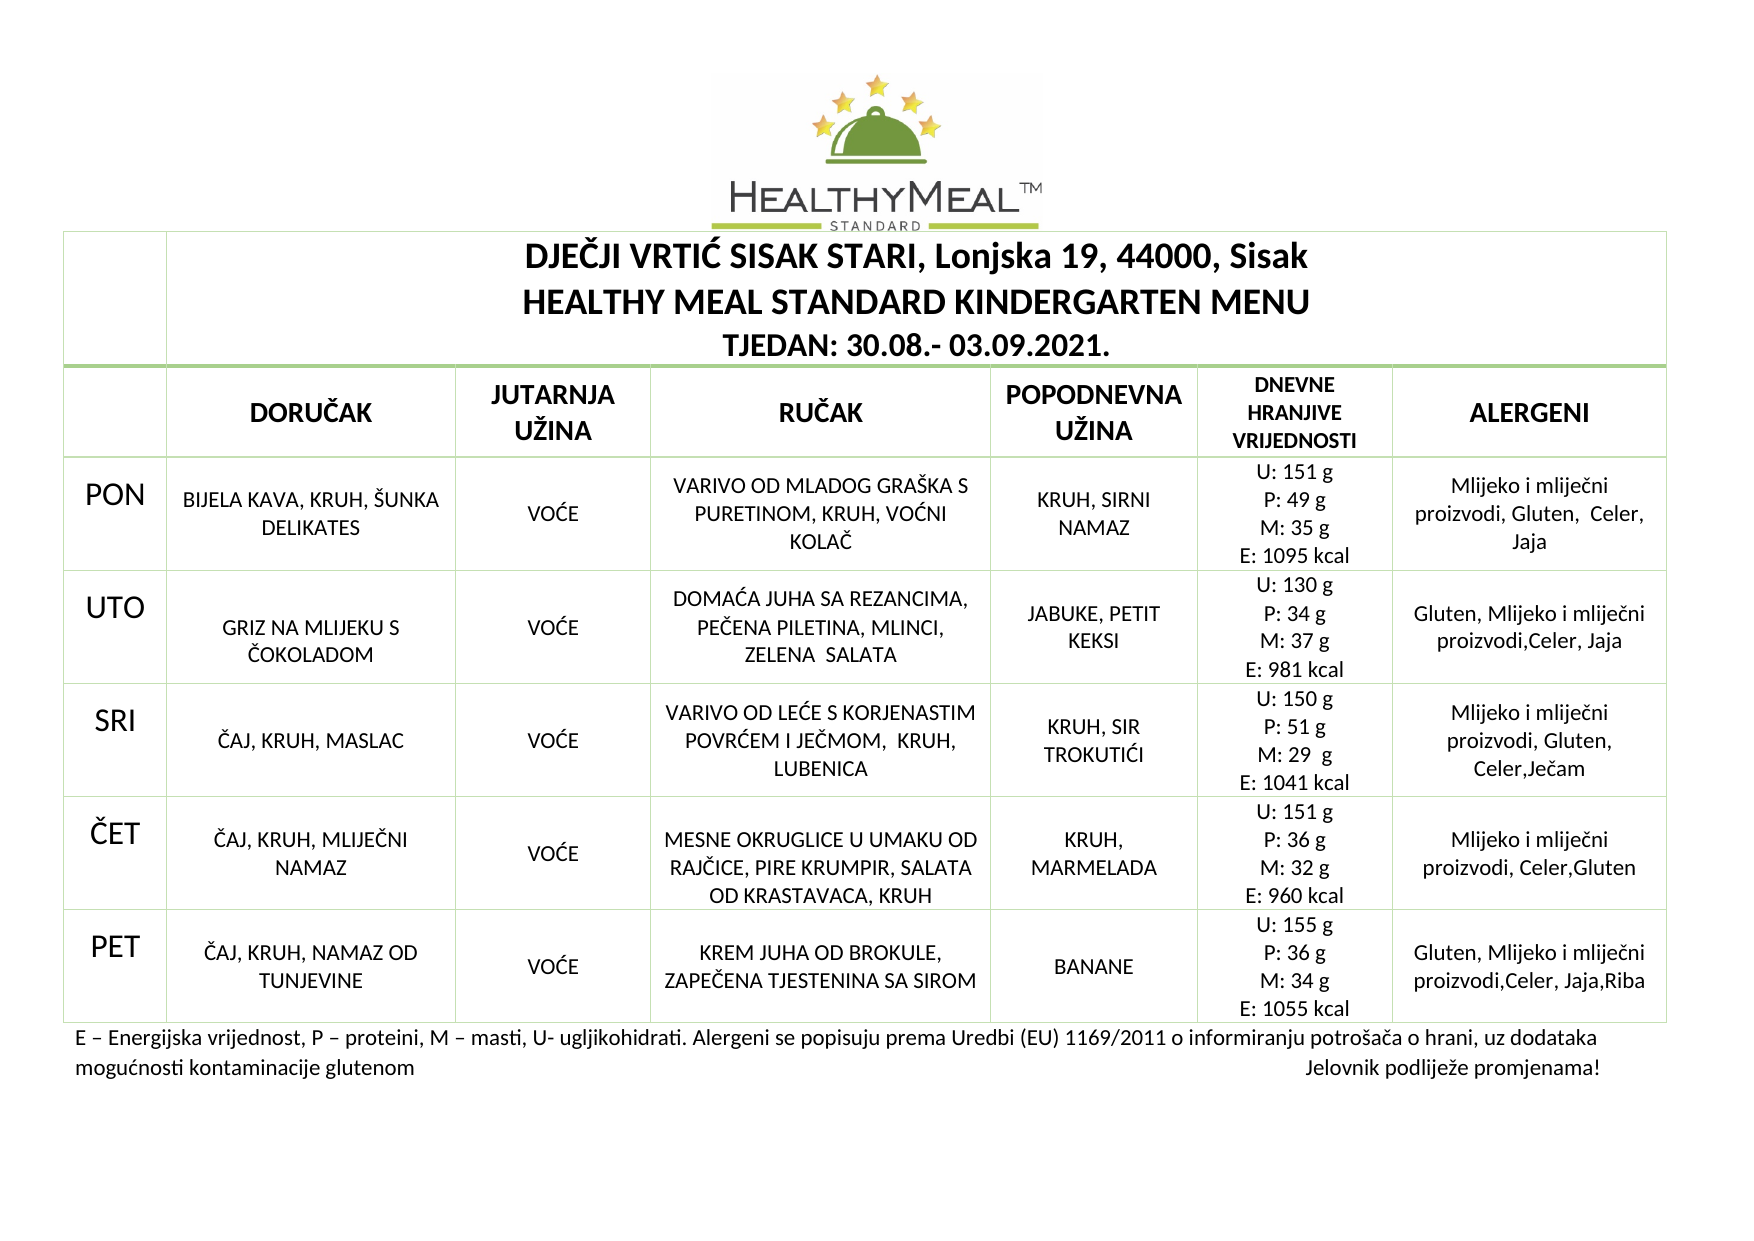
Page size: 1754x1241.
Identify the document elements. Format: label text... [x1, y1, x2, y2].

table_header [64, 232, 166, 364]
table_cell DNEVNE HRANJIVE VRIJEDNOSTI [1198, 368, 1392, 456]
table_cell Gluten, Mlijeko i mliječni proizvodi,Celer, Jaja,Riba [1393, 910, 1666, 1022]
table_cell SRI [64, 684, 166, 796]
table_cell VOĆE [456, 910, 650, 1022]
table_cell BIJELA KAVA, KRUH, ŠUNKA DELIKATES [167, 458, 455, 569]
table_cell VARIVO OD LEĆE S KORJENASTIM POVRĆEM I JEČMOM, KRUH, LUBENICA [651, 684, 990, 796]
table_cell U: 151 g P: 49 g M: 35 g E: 1095 kcal [1198, 458, 1392, 569]
table_cell VOĆE [456, 458, 650, 569]
table_cell Mlijeko i mliječni proizvodi, Gluten, Celer, Jaja [1393, 458, 1666, 569]
table_cell KRUH, SIRNI NAMAZ [991, 458, 1197, 569]
table_cell U: 155 g P: 36 g M: 34 g E: 1055 kcal [1198, 910, 1392, 1022]
table_cell UTO [64, 571, 166, 683]
table_cell PON [64, 458, 166, 569]
table_cell ČAJ, KRUH, MLIJEČNI NAMAZ [167, 797, 455, 909]
table_cell RUČAK [651, 368, 990, 456]
table_cell BANANE [991, 910, 1197, 1022]
table_header DJEČJI VRTIĆ SISAK STARI, Lonjska 19, 44000, Sisak HEALTHY MEAL STANDARD KINDERGARTEN MENU TJEDAN: 30.08.- 03.09.2021. [167, 232, 1666, 364]
text E – Energijska vrijednost, P – proteini, M – masti, U- ugljikohidrati. Alergeni se popisuju prema Uredbi (EU) 1169/2011 o informiranju potrošača o hrani, uz dodataka mogućnosti kontaminacije glutenom Jelovnik podliježe promjenama! [75, 1023, 1679, 1081]
table_cell U: 130 g P: 34 g M: 37 g E: 981 kcal [1198, 571, 1392, 683]
table_cell JABUKE, PETIT KEKSI [991, 571, 1197, 683]
table_cell Gluten, Mlijeko i mliječni proizvodi,Celer, Jaja [1393, 571, 1666, 683]
table_cell DOMAĆA JUHA SA REZANCIMA, PEČENA PILETINA, MLINCI, ZELENA SALATA [651, 571, 990, 683]
table_cell KRUH, SIR TROKUTIĆI [991, 684, 1197, 796]
table_cell ALERGENI [1393, 368, 1666, 456]
table_cell U: 150 g P: 51 g M: 29 g E: 1041 kcal [1198, 684, 1392, 796]
table_cell [64, 368, 166, 456]
table_cell VOĆE [456, 797, 650, 909]
table_cell Mlijeko i mliječni proizvodi, Celer,Gluten [1393, 797, 1666, 909]
table_cell POPODNEVNA UŽINA [991, 368, 1197, 456]
table_cell KRUH, MARMELADA [991, 797, 1197, 909]
table_cell ČAJ, KRUH, MASLAC [167, 684, 455, 796]
table_cell U: 151 g P: 36 g M: 32 g E: 960 kcal [1198, 797, 1392, 909]
table_cell GRIZ NA MLIJEKU S ČOKOLADOM [167, 571, 455, 683]
table_cell ČAJ, KRUH, NAMAZ OD TUNJEVINE [167, 910, 455, 1022]
table_cell KREM JUHA OD BROKULE, ZAPEČENA TJESTENINA SA SIROM [651, 910, 990, 1022]
picture [711, 73, 1043, 231]
table_cell VARIVO OD MLADOG GRAŠKA S PURETINOM, KRUH, VOĆNI KOLAČ [651, 458, 990, 569]
table_cell VOĆE [456, 684, 650, 796]
table_cell PET [64, 910, 166, 1022]
table_cell VOĆE [456, 571, 650, 683]
table_cell DORUČAK [167, 368, 455, 456]
table_cell MESNE OKRUGLICE U UMAKU OD RAJČICE, PIRE KRUMPIR, SALATA OD KRASTAVACA, KRUH [651, 797, 990, 909]
table_cell JUTARNJA UŽINA [456, 368, 650, 456]
table_cell ČET [64, 797, 166, 909]
table_cell Mlijeko i mliječni proizvodi, Gluten, Celer,Ječam [1393, 684, 1666, 796]
